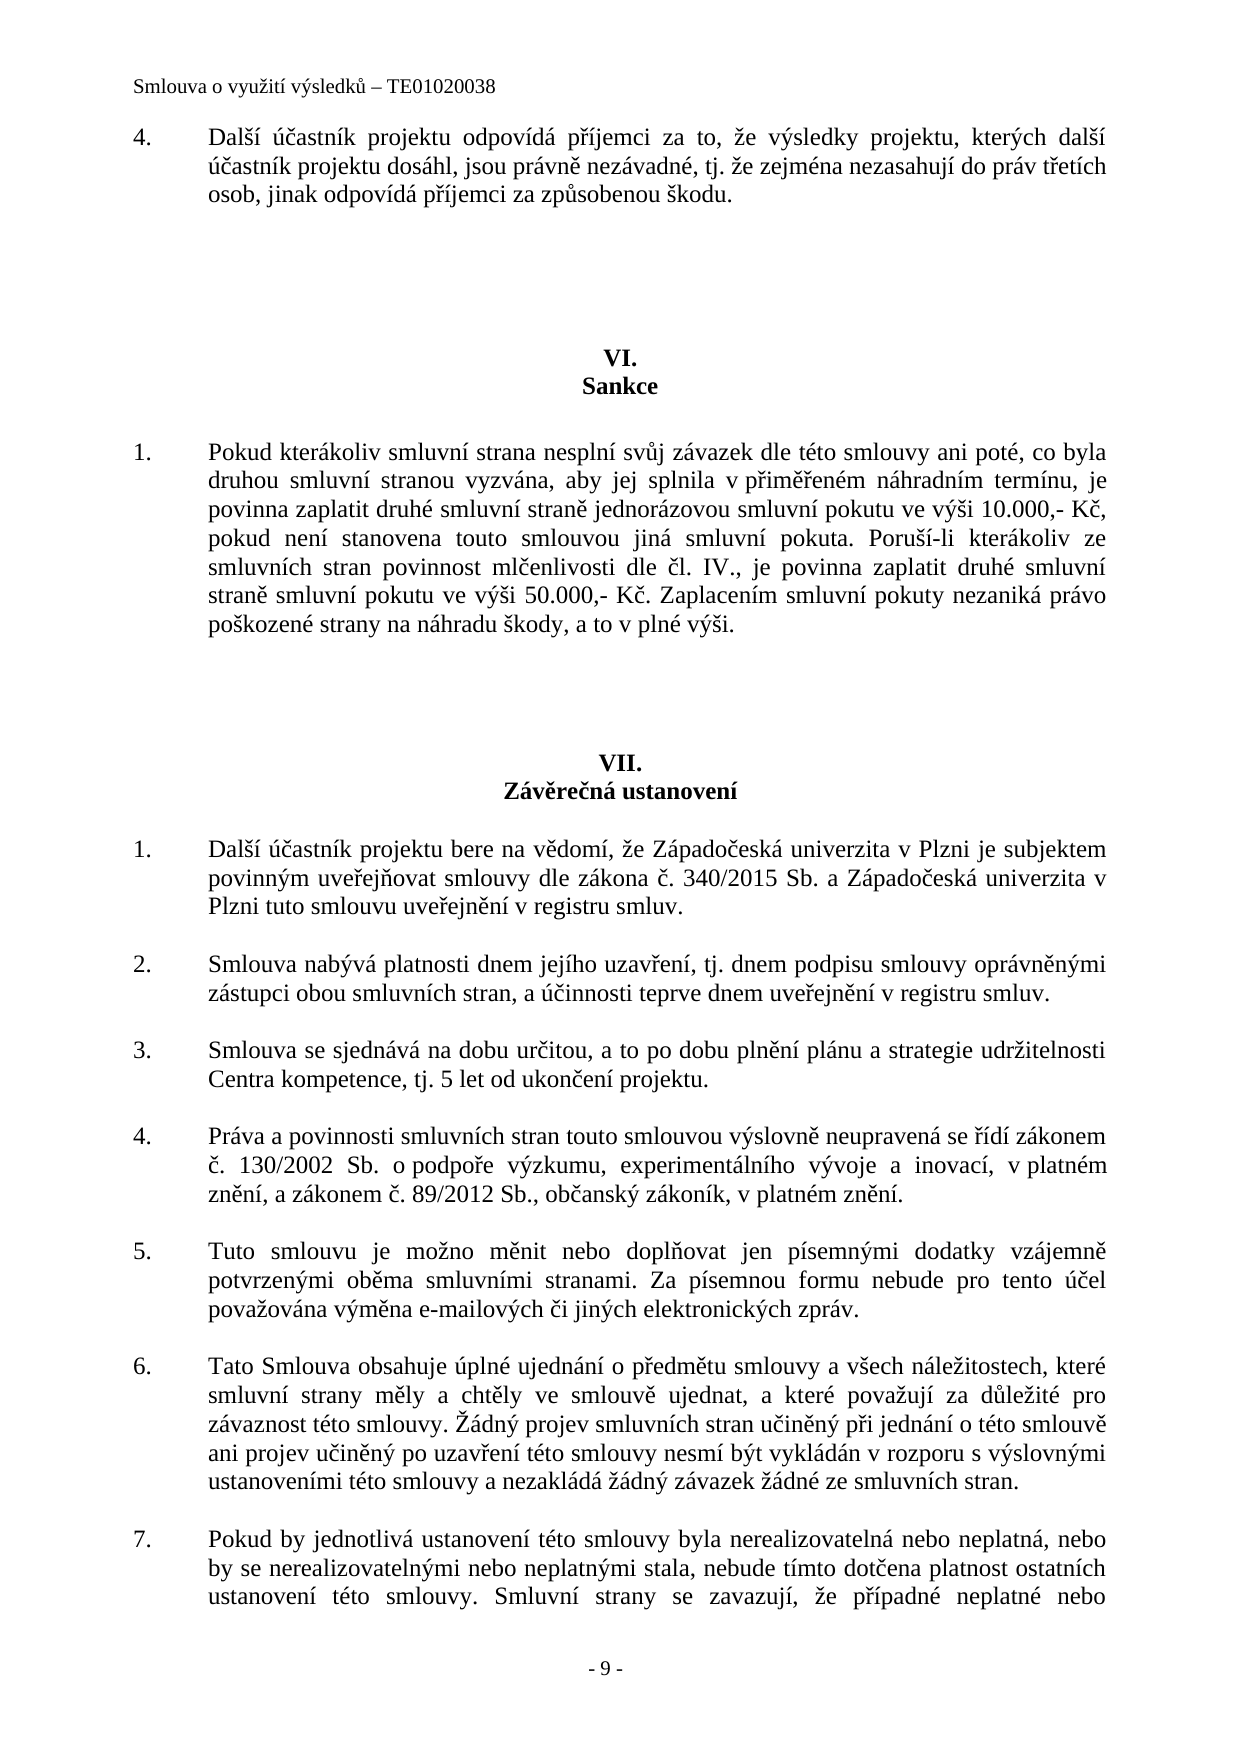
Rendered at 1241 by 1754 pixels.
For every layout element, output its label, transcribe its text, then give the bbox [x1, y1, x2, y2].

text VII. [133, 748, 1107, 776]
list Další účastník projektu bere na vědomí, že Západočeská univerzita v Plzni je subjektem povinným uveřejňovat smlouvy dle zákona č. 340/2015 Sb. a Západočeská univerzita v Plzni tuto smlouvu uveřejnění v registru smluv. [133, 834, 1107, 920]
text Závěrečná ustanovení [133, 776, 1107, 805]
list Tato Smlouva obsahuje úplné ujednání o předmětu smlouvy a všech náležitostech, které smluvní strany měly a chtěly ve smlouvě ujednat, a které považují za důležité pro závaznost této smlouvy. Žádný projev smluvních stran učiněný při jednání o této smlouvě ani projev učiněný po uzavření této smlouvy nesmí být vykládán v rozporu s výslovnými ustanoveními této smlouvy a nezakládá žádný závazek žádné ze smluvních stran. [133, 1351, 1107, 1495]
list Práva a povinnosti smluvních stran touto smlouvou výslovně neupravená se řídí zákonem č. 130/2002 Sb. o podpoře výzkumu, experimentálního vývoje a inovací, v platném znění, a zákonem č. 89/2012 Sb., občanský zákoník, v platném znění. [133, 1121, 1107, 1208]
list Tuto smlouvu je možno měnit nebo doplňovat jen písemnými dodatky vzájemně potvrzenými oběma smluvními stranami. Za písemnou formu nebude pro tento účel považována výměna e-mailových či jiných elektronických zpráv. [133, 1236, 1107, 1323]
text VI. [133, 343, 1107, 371]
list Další účastník projektu odpovídá příjemci za to, že výsledky projektu, kterých další účastník projektu dosáhl, jsou právně nezávadné, tj. že zejména nezasahují do práv třetích osob, jinak odpovídá příjemci za způsobenou škodu. [133, 122, 1107, 208]
list Smlouva nabývá platnosti dnem jejího uzavření, tj. dnem podpisu smlouvy oprávněnými zástupci obou smluvních stran, a účinnosti teprve dnem uveřejnění v registru smluv. [133, 949, 1107, 1006]
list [133, 1524, 1107, 1610]
text Sankce [133, 371, 1107, 400]
list Smlouva se sjednává na dobu určitou, a to po dobu plnění plánu a strategie udržitelnosti Centra kompetence, tj. 5 let od ukončení projektu. [133, 1035, 1107, 1093]
list Pokud kterákoliv smluvní strana nesplní svůj závazek dle této smlouvy ani poté, co byla druhou smluvní stranou vyzvána, aby jej splnila v přiměřeném náhradním termínu, je povinna zaplatit druhé smluvní straně jednorázovou smluvní pokutu ve výši 10.000,- Kč, pokud není stanovena touto smlouvou jiná smluvní pokuta. Poruší-li kterákoliv ze smluvních stran povinnost mlčenlivosti dle čl. IV., je povinna zaplatit druhé smluvní straně smluvní pokutu ve výši 50.000,- Kč. Zaplacením smluvní pokuty nezaniká právo poškozené strany na náhradu škody, a to v plné výši. [133, 437, 1107, 638]
